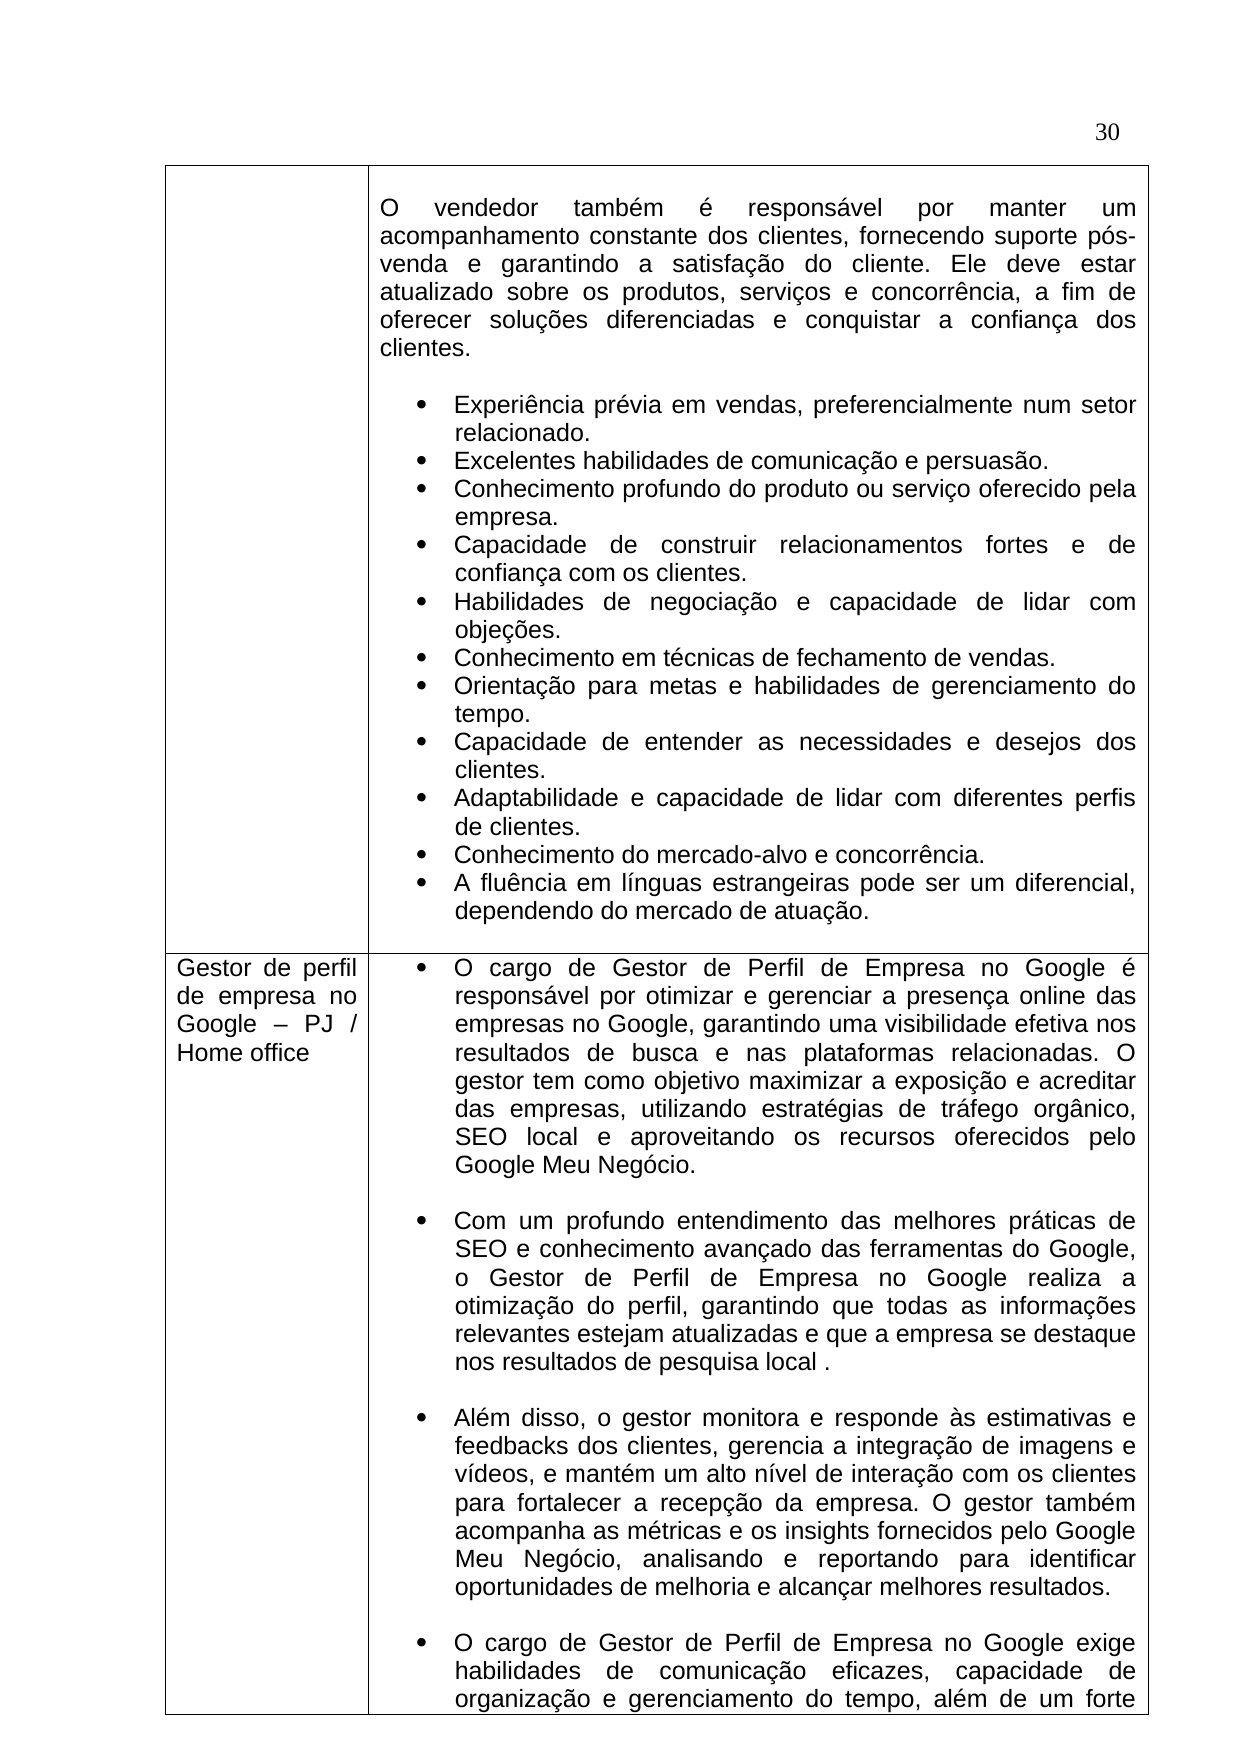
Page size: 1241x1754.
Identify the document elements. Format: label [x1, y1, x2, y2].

table_cell [166, 166, 368, 953]
table_cell [369, 954, 1148, 1713]
table_cell [166, 954, 368, 1713]
table_cell [369, 166, 1148, 953]
